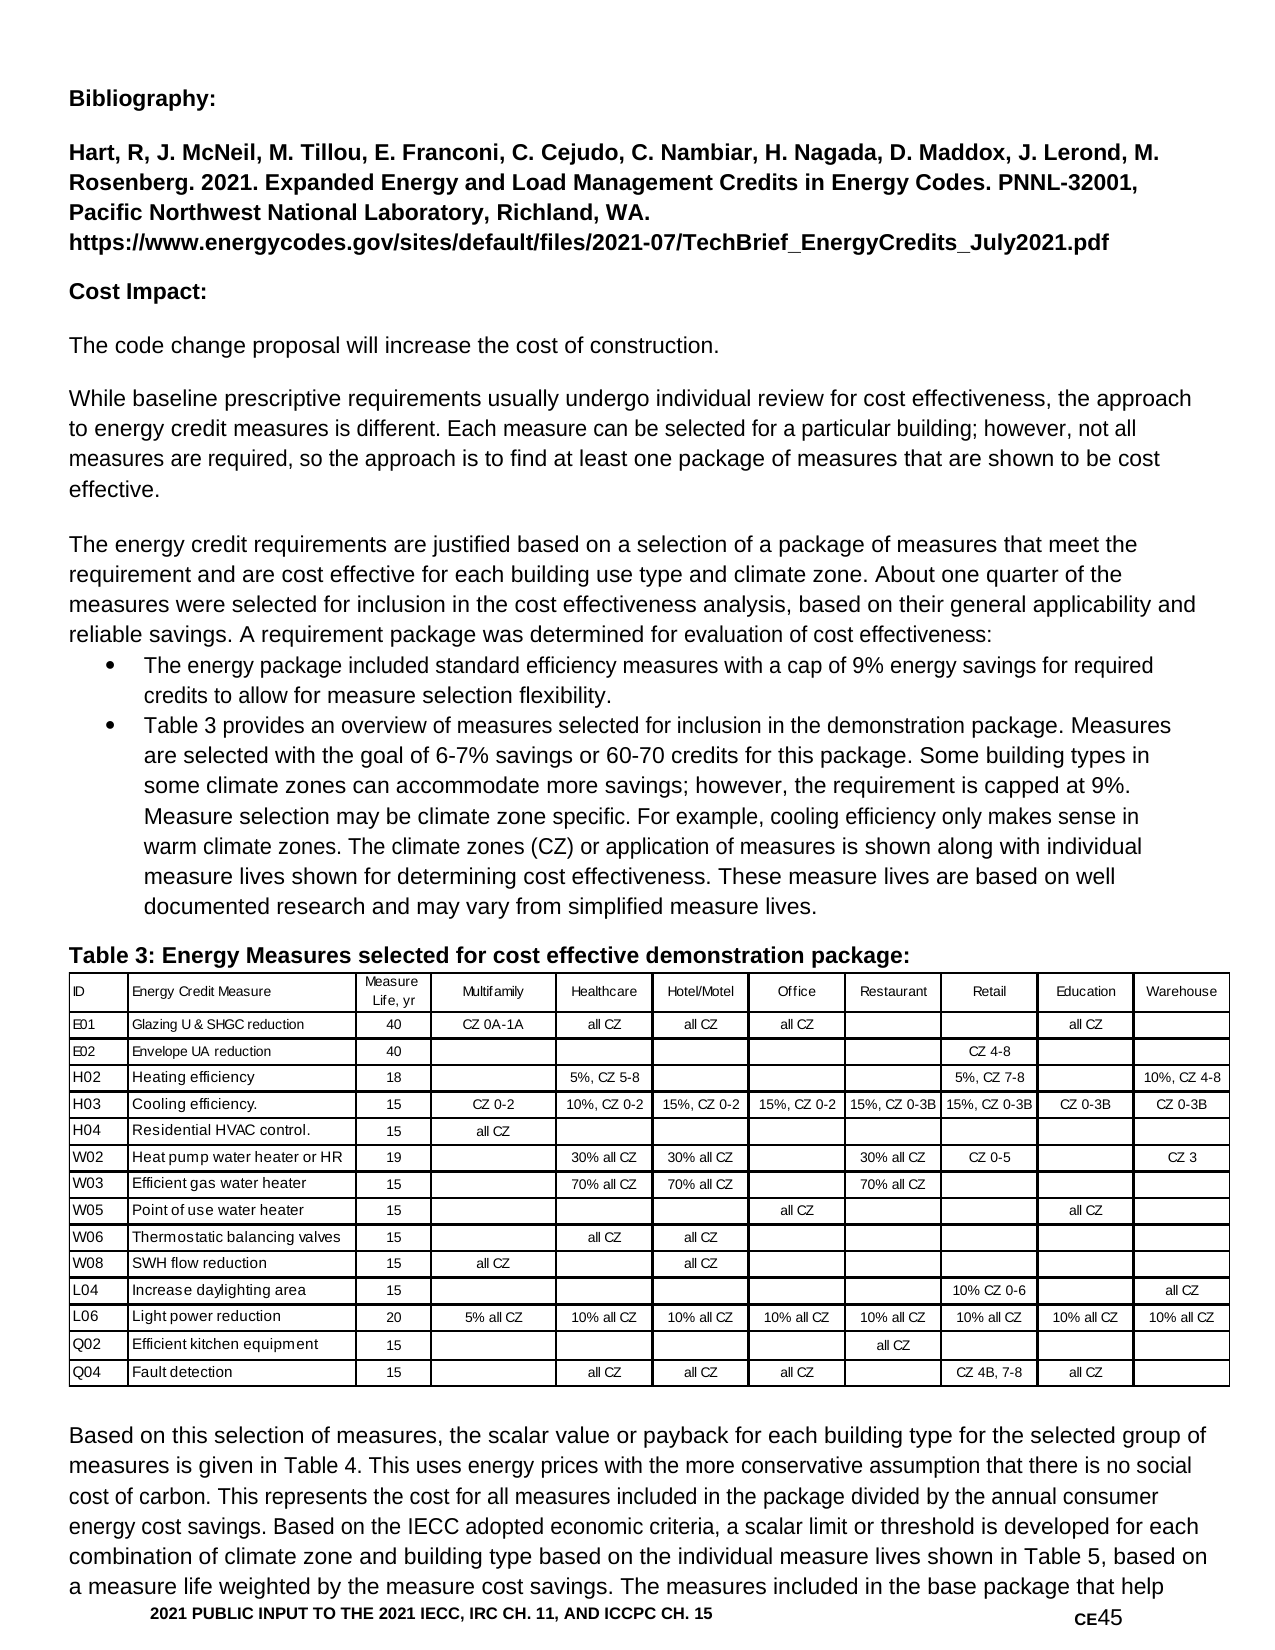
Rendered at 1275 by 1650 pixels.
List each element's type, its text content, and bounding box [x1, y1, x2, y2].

text Hart, R, J. McNeil, M. Tillou, E. Franconi, C. Cejudo, C. Nambiar, H. Nagada, D. Maddox, J. Lerond, M. Rosenberg. 2021. Expanded Energy and Load Management Credits in Energy Codes. PNNL-32001, Pacific Northwest National Laboratory, Richland, WA. https://www.energycodes.gov/sites/default/files/2021-07/TechBrief_EnergyCredits_July2021.pdf [69, 139, 1176, 256]
text The energy credit requirements are justified based on a selection of a package of measures that meet the requirement and are cost effective for each building use type and climate zone. About one quarter of the measures were selected for inclusion in the cost effectiveness analysis, based on their general applicability and reliable savings. A requirement package was determined for evaluation of cost effectiveness: [69, 531, 1196, 648]
list Table 3 provides an overview of measures selected for inclusion in the demonstration package. Measures are selected with the goal of 6-7% savings or 60-70 credits for this package. Some building types in some climate zones can accommodate more savings; however, the requirement is capped at 9%. Measure selection may be climate zone specific. For example, cooling efficiency only makes sense in warm climate zones. The climate zones (CZ) or application of measures is shown along with individual measure lives shown for determining cost effectiveness. These measure lives are based on well documented research and may vary from simplified measure lives. [106, 712, 1196, 920]
text Bibliography: [69, 85, 1219, 112]
text The code change proposal will increase the cost of construction. [69, 332, 1219, 358]
text Cost Impact: [69, 278, 1219, 305]
text While baseline prescriptive requirements usually undergo individual review for cost effectiveness, the approach to energy credit measures is different. Each measure can be selected for a particular building; however, not all measures are required, so the approach is to find at least one package of measures that are shown to be cost effective. [69, 385, 1215, 502]
text Table 3: Energy Measures selected for cost effective demonstration package: [69, 942, 1219, 969]
list The energy package included standard efficiency measures with a cap of 9% energy savings for required credits to allow for measure selection flexibility. [106, 652, 1196, 708]
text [69, 1422, 1219, 1599]
